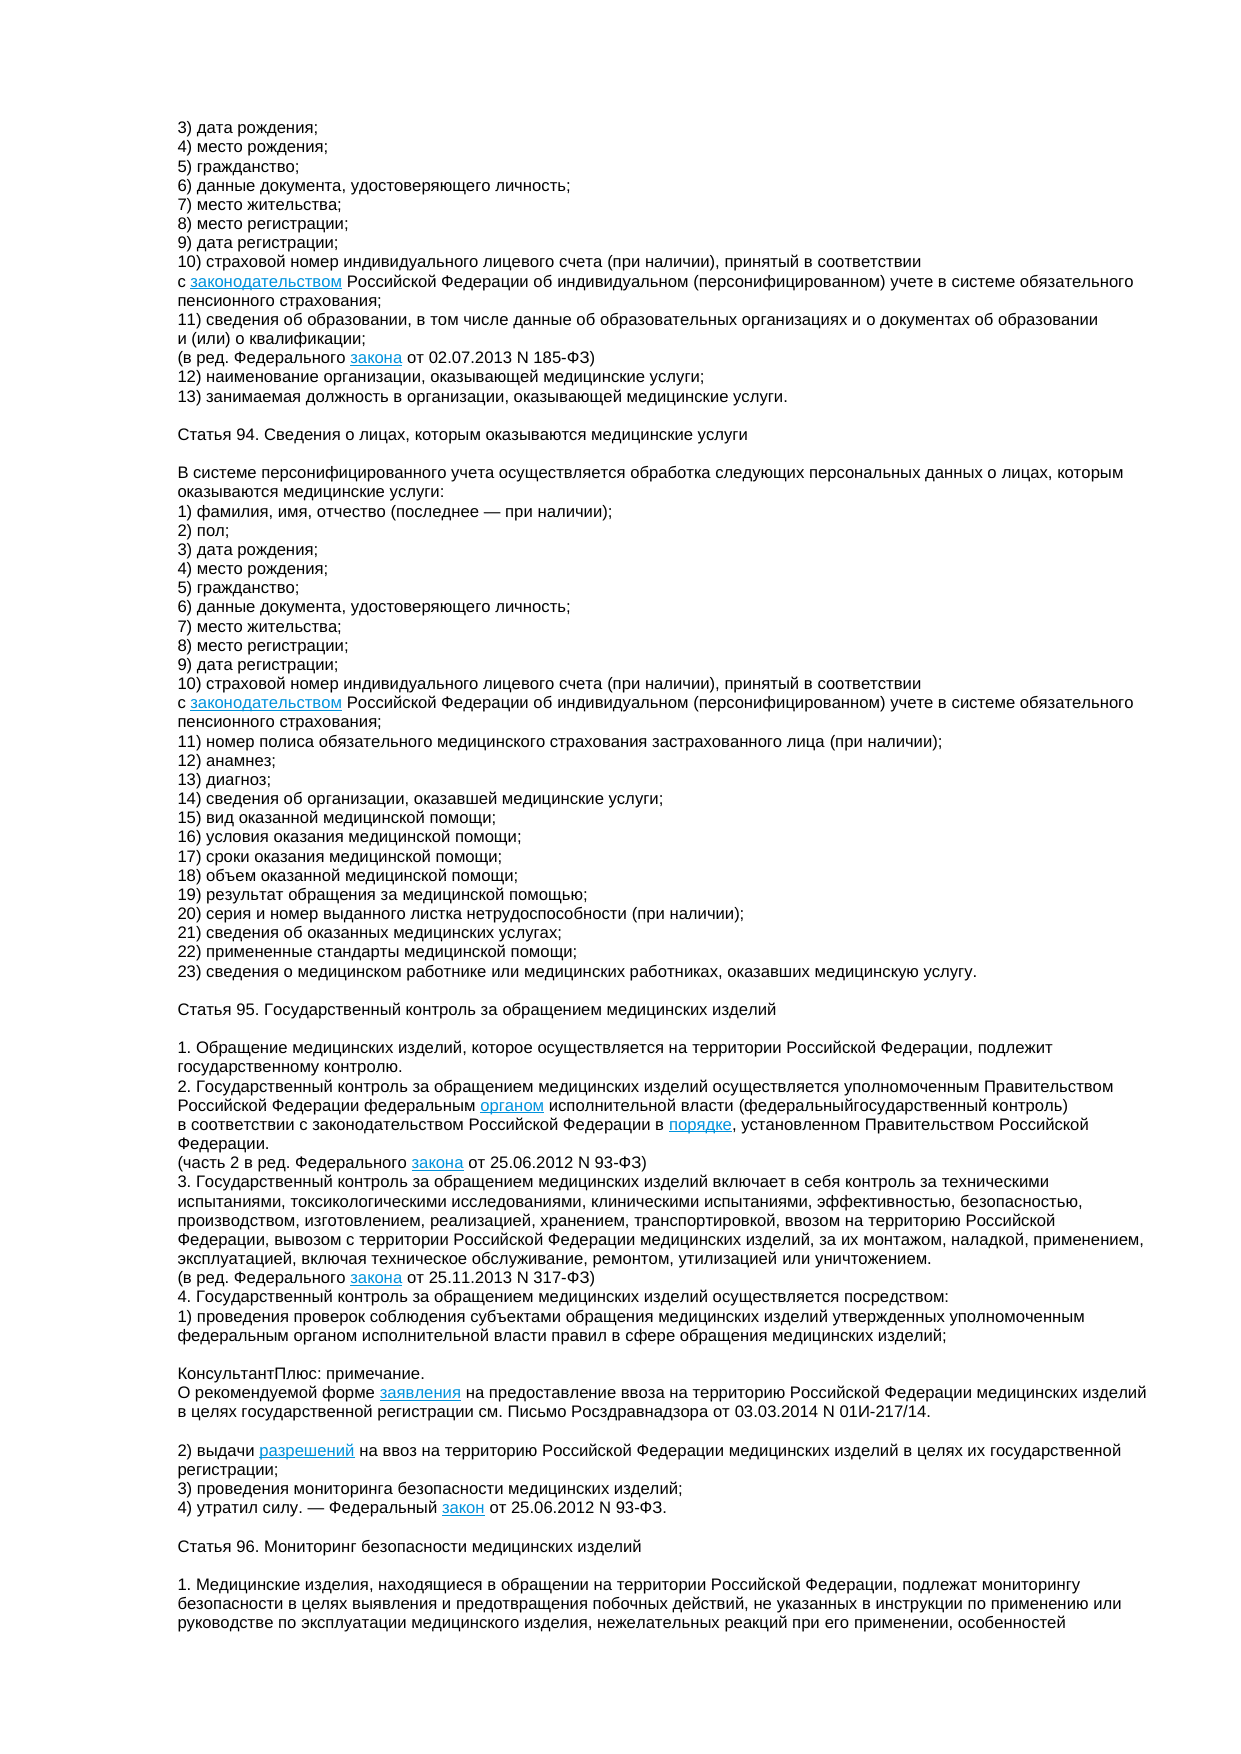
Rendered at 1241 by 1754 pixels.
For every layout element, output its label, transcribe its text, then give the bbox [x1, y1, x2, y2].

text 3) дата рождения; [177, 540, 1152, 559]
text (часть 2 в ред. Федерального закона от 25.06.2012 N 93-ФЗ) [177, 1153, 1152, 1172]
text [177, 1575, 1152, 1632]
text 20) серия и номер выданного листка нетрудоспособности (при наличии); [177, 904, 1152, 923]
text 12) анамнез; [177, 751, 1152, 770]
text 6) данные документа, удостоверяющего личность; [177, 597, 1152, 616]
text КонсультантПлюс: примечание. [177, 1364, 1152, 1383]
text 4) утратил силу. — Федеральный закон от 25.06.2012 N 93-ФЗ. [177, 1498, 1152, 1517]
text 13) занимаемая должность в организации, оказывающей медицинские услуги. [177, 386, 1152, 406]
text 18) объем оказанной медицинской помощи; [177, 866, 1152, 885]
text Статья 94. Сведения о лицах, которым оказываются медицинские услуги [177, 425, 1152, 444]
text В системе персонифицированного учета осуществляется обработка следующих персональных данных о лицах, которым оказываются медицинские услуги: [177, 463, 1152, 501]
text (в ред. Федерального закона от 25.11.2013 N 317-ФЗ) [177, 1268, 1152, 1287]
text 12) наименование организации, оказывающей медицинские услуги; [177, 367, 1152, 386]
text 16) условия оказания медицинской помощи; [177, 827, 1152, 846]
text 21) сведения об оказанных медицинских услугах; [177, 923, 1152, 942]
text 3) проведения мониторинга безопасности медицинских изделий; [177, 1479, 1152, 1498]
text 23) сведения о медицинском работнике или медицинских работниках, оказавших медицинскую услугу. [177, 961, 1152, 981]
text 9) дата регистрации; [177, 655, 1152, 674]
text 2) выдачи разрешений на ввоз на территорию Российской Федерации медицинских изделий в целях их государственной регистрации; [177, 1441, 1152, 1479]
text 6) данные документа, удостоверяющего личность; [177, 176, 1152, 195]
text 4. Государственный контроль за обращением медицинских изделий осуществляется посредством: [177, 1287, 1152, 1306]
text 2) пол; [177, 521, 1152, 540]
text 17) сроки оказания медицинской помощи; [177, 846, 1152, 866]
text Статья 95. Государственный контроль за обращением медицинских изделий [177, 1000, 1152, 1019]
text 4) место рождения; [177, 137, 1152, 156]
text 1. Обращение медицинских изделий, которое осуществляется на территории Российской Федерации, подлежит государственному контролю. [177, 1038, 1152, 1076]
text 7) место жительства; [177, 616, 1152, 636]
text (в ред. Федерального закона от 02.07.2013 N 185-ФЗ) [177, 348, 1152, 367]
text 19) результат обращения за медицинской помощью; [177, 885, 1152, 904]
text 5) гражданство; [177, 156, 1152, 176]
text 1) фамилия, имя, отчество (последнее — при наличии); [177, 501, 1152, 521]
text 9) дата регистрации; [177, 233, 1152, 252]
text О рекомендуемой форме заявления на предоставление ввоза на территорию Российской Федерации медицинских изделий в целях государственной регистрации см. Письмо Росздравнадзора от 03.03.2014 N 01И-217/14. [177, 1383, 1152, 1421]
text 2. Государственный контроль за обращением медицинских изделий осуществляется уполномоченным Правительством Российской Федерации федеральным органом исполнительной власти (федеральныйгосударственный контроль) в соответствии с законодательством Российской Федерации в порядке, установленном Правительством Российской Федерации. [177, 1076, 1152, 1153]
text 22) примененные стандарты медицинской помощи; [177, 942, 1152, 961]
text 8) место регистрации; [177, 636, 1152, 655]
text 14) сведения об организации, оказавшей медицинские услуги; [177, 789, 1152, 808]
text 1) проведения проверок соблюдения субъектами обращения медицинских изделий утвержденных уполномоченным федеральным органом исполнительной власти правил в сфере обращения медицинских изделий; [177, 1306, 1152, 1345]
text 10) страховой номер индивидуального лицевого счета (при наличии), принятый в соответствии с законодательством Российской Федерации об индивидуальном (персонифицированном) учете в системе обязательного пенсионного страхования; [177, 674, 1152, 731]
text 10) страховой номер индивидуального лицевого счета (при наличии), принятый в соответствии с законодательством Российской Федерации об индивидуальном (персонифицированном) учете в системе обязательного пенсионного страхования; [177, 252, 1152, 310]
text 11) номер полиса обязательного медицинского страхования застрахованного лица (при наличии); [177, 731, 1152, 751]
text 15) вид оказанной медицинской помощи; [177, 808, 1152, 827]
text 5) гражданство; [177, 578, 1152, 597]
text 3) дата рождения; [177, 118, 1152, 137]
text 7) место жительства; [177, 195, 1152, 214]
text 8) место регистрации; [177, 214, 1152, 233]
text 11) сведения об образовании, в том числе данные об образовательных организациях и о документах об образовании и (или) о квалификации; [177, 310, 1152, 348]
text 13) диагноз; [177, 770, 1152, 789]
text 3. Государственный контроль за обращением медицинских изделий включает в себя контроль за техническими испытаниями, токсикологическими исследованиями, клиническими испытаниями, эффективностью, безопасностью, производством, изготовлением, реализацией, хранением, транспортировкой, ввозом на территорию Российской Федерации, вывозом с территории Российской Федерации медицинских изделий, за их монтажом, наладкой, применением, эксплуатацией, включая техническое обслуживание, ремонтом, утилизацией или уничтожением. [177, 1172, 1152, 1268]
text 4) место рождения; [177, 559, 1152, 578]
text Статья 96. Мониторинг безопасности медицинских изделий [177, 1536, 1152, 1556]
